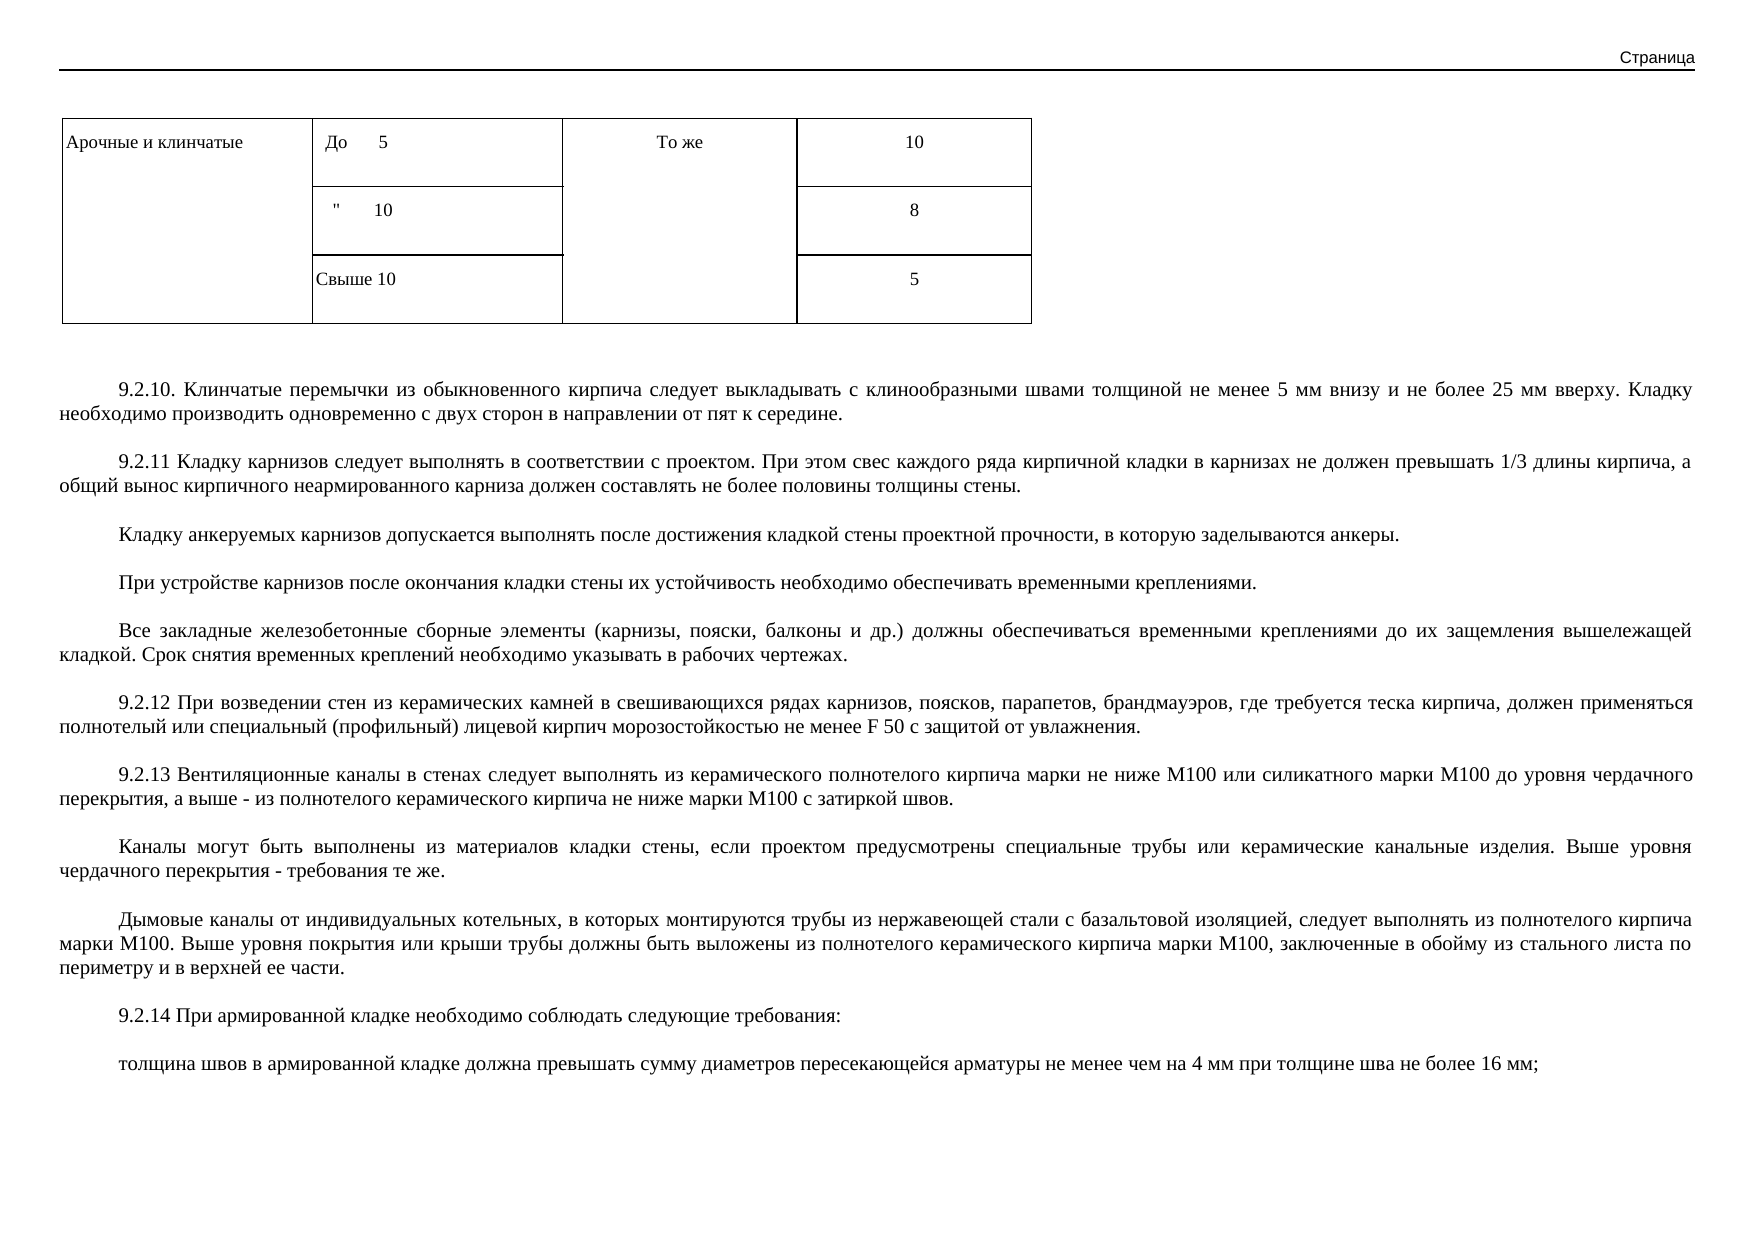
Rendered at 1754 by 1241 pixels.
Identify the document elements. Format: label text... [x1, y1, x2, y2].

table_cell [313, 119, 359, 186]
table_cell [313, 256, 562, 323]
text 9.2.13 Вентиляционные каналы в стенах следует выполнять из керамического полнотелого кирпича марки не ниже M100 или силикатного марки M100 до уровня чердачного перекрытия, а выше - из полнотелого керамического кирпича не ниже марки M100 с затиркой швов. [59, 762, 1695, 810]
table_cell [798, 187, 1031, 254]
text 9.2.12 При возведении стен из керамических камней в свешивающихся рядах карнизов, поясков, парапетов, брандмауэров, где требуется теска кирпича, должен применяться полнотелый или специальный (профильный) лицевой кирпич морозостойкостью не менее F 50 с защитой от увлажнения. [59, 690, 1695, 738]
text 9.2.10. Клинчатые перемычки из обыкновенного кирпича следует выкладывать с клинообразными швами толщиной не менее 5 мм внизу и не более 25 мм вверху. Кладку необходимо производить одновременно с двух сторон в направлении от пят к середине. [59, 377, 1695, 425]
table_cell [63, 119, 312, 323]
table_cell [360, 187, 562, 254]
text При устройстве карнизов после окончания кладки стены их устойчивость необходимо обеспечивать временными креплениями. [59, 569, 1695, 594]
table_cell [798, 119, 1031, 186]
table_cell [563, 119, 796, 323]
text Дымовые каналы от индивидуальных котельных, в которых монтируются трубы из нержавеющей стали с базальтовой изоляцией, следует выполнять из полнотелого кирпича марки M100. Выше уровня покрытия или крыши трубы должны быть выложены из полнотелого керамического кирпича марки M100, заключенные в обойму из стального листа по периметру и в верхней ее части. [59, 906, 1695, 979]
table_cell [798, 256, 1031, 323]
text толщина швов в армированной кладке должна превышать сумму диаметров пересекающейся арматуры не менее чем на 4 мм при толщине шва не более 16 мм; [59, 1051, 1695, 1075]
text Все закладные железобетонные сборные элементы (карнизы, пояски, балконы и др.) должны обеспечиваться временными креплениями до их защемления вышележащей кладкой. Срок снятия временных креплений необходимо указывать в рабочих чертежах. [59, 618, 1695, 666]
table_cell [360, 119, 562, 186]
text Каналы могут быть выполнены из материалов кладки стены, если проектом предусмотрены специальные трубы или керамические канальные изделия. Выше уровня чердачного перекрытия - требования те же. [59, 834, 1695, 882]
text 9.2.11 Кладку карнизов следует выполнять в соответствии с проектом. При этом свес каждого ряда кирпичной кладки в карнизах не должен превышать 1/3 длины кирпича, а общий вынос кирпичного неармированного карниза должен составлять не более половины толщины стены. [59, 449, 1695, 497]
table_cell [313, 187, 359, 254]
text 9.2.14 При армированной кладке необходимо соблюдать следующие требования: [59, 1003, 1695, 1027]
text Кладку анкеруемых карнизов допускается выполнять после достижения кладкой стены проектной прочности, в которую заделываются анкеры. [59, 521, 1695, 546]
